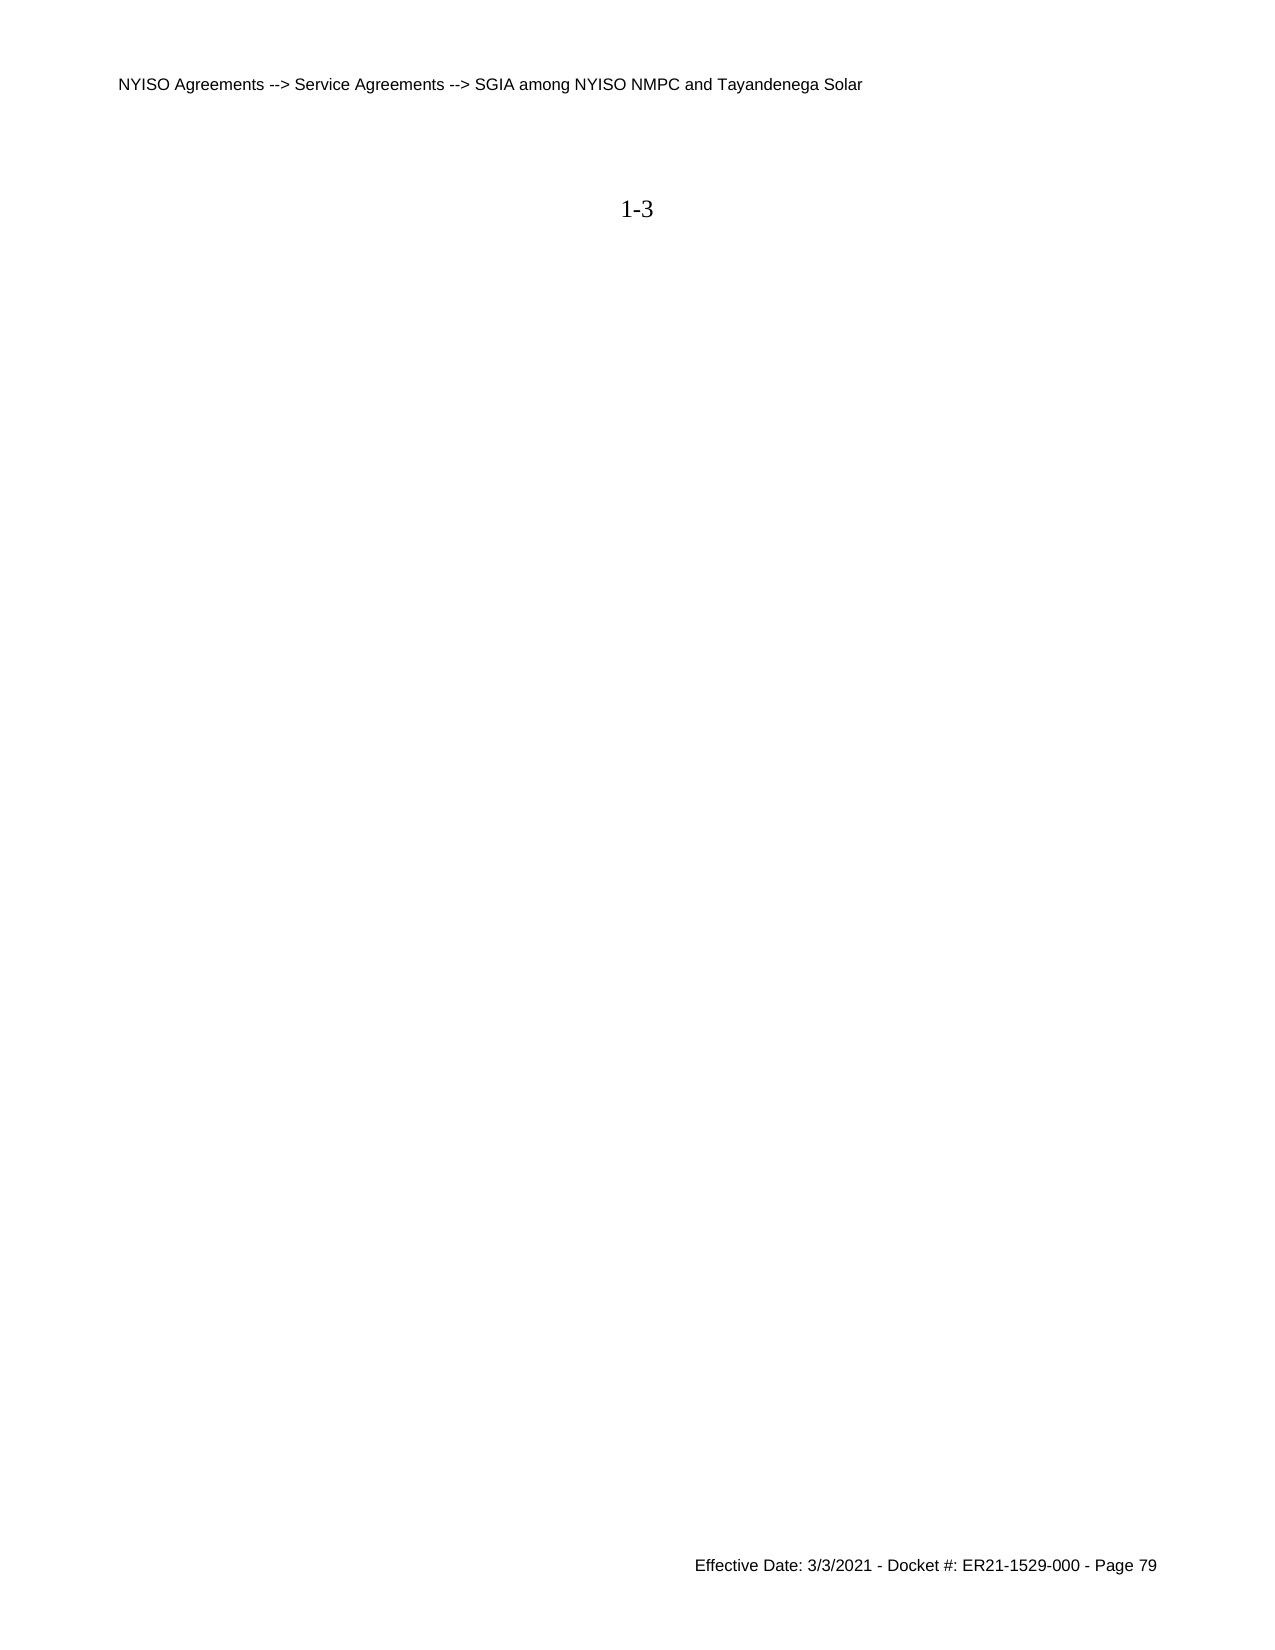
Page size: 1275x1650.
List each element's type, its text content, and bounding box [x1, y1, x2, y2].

text 1-3 [620, 195, 1275, 223]
